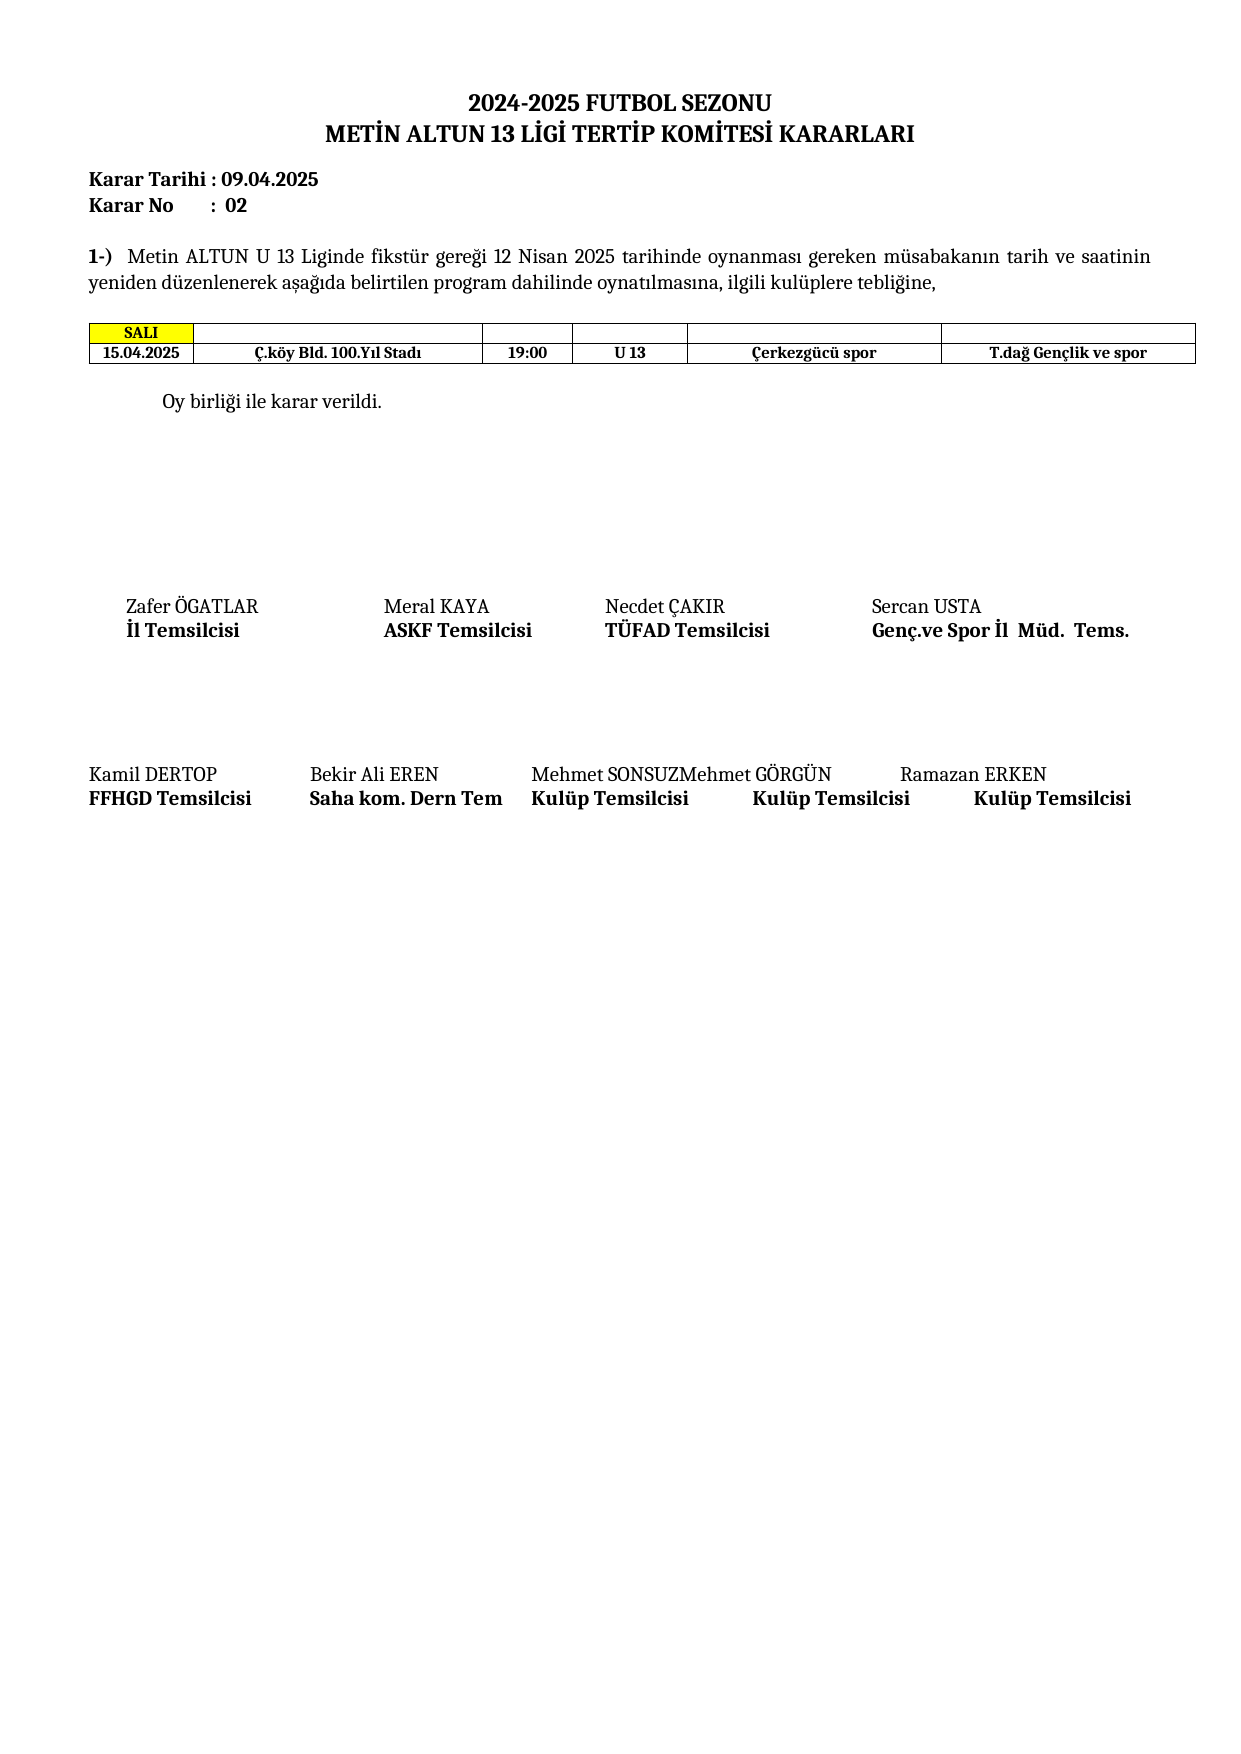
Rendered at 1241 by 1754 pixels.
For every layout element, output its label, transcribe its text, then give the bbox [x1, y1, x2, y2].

table_cell U 13 [573, 344, 687, 363]
text Zafer ÖGATLAR Meral KAYA Necdet ÇAKIR Sercan USTA [89, 595, 1152, 619]
table_header [194, 324, 482, 343]
text Karar Tarihi : 09.04.2025 [89, 167, 1152, 191]
table_header SALI [90, 324, 193, 343]
table_header [483, 324, 572, 343]
text Kamil DERTOP Bekir Ali EREN Mehmet SONSUZ Mehmet GÖRGÜN Ramazan ERKEN [89, 762, 1152, 786]
table_header [573, 324, 687, 343]
text Oy birliği ile karar verildi. [89, 390, 1152, 414]
table_cell Çerkezgücü spor [688, 344, 941, 363]
text Karar No : 02 [89, 193, 1152, 217]
text İl Temsilcisi ASKF Temsilcisi TÜFAD Temsilcisi Genç.ve Spor İl Müd. Tems. [89, 619, 1152, 643]
table_header [688, 324, 941, 343]
text METİN ALTUN 13 LİGİ TERTİP KOMİTESİ KARARLARI [89, 120, 1152, 148]
table_cell 19:00 [483, 344, 572, 363]
table_cell T.dağ Gençlik ve spor [942, 344, 1195, 363]
table_header [942, 324, 1195, 343]
text 2024-2025 FUTBOL SEZONU [89, 89, 1152, 117]
text 1-) Metin ALTUN U 13 Liginde fikstür gereği 12 Nisan 2025 tarihinde oynanması gereken müsabakanın tarih ve saatinin yeniden düzenlenerek aşağıda belirtilen program dahilinde oynatılmasına, ilgili kulüplere tebliğine, [89, 245, 1152, 295]
table_cell Ç.köy Bld. 100.Yıl Stadı [194, 344, 482, 363]
text FFHGD Temsilcisi Saha kom. Dern Tem Kulüp Temsilcisi Kulüp Temsilcisi Kulüp Temsilcisi [89, 786, 1152, 810]
table_cell 15.04.2025 [90, 344, 193, 363]
